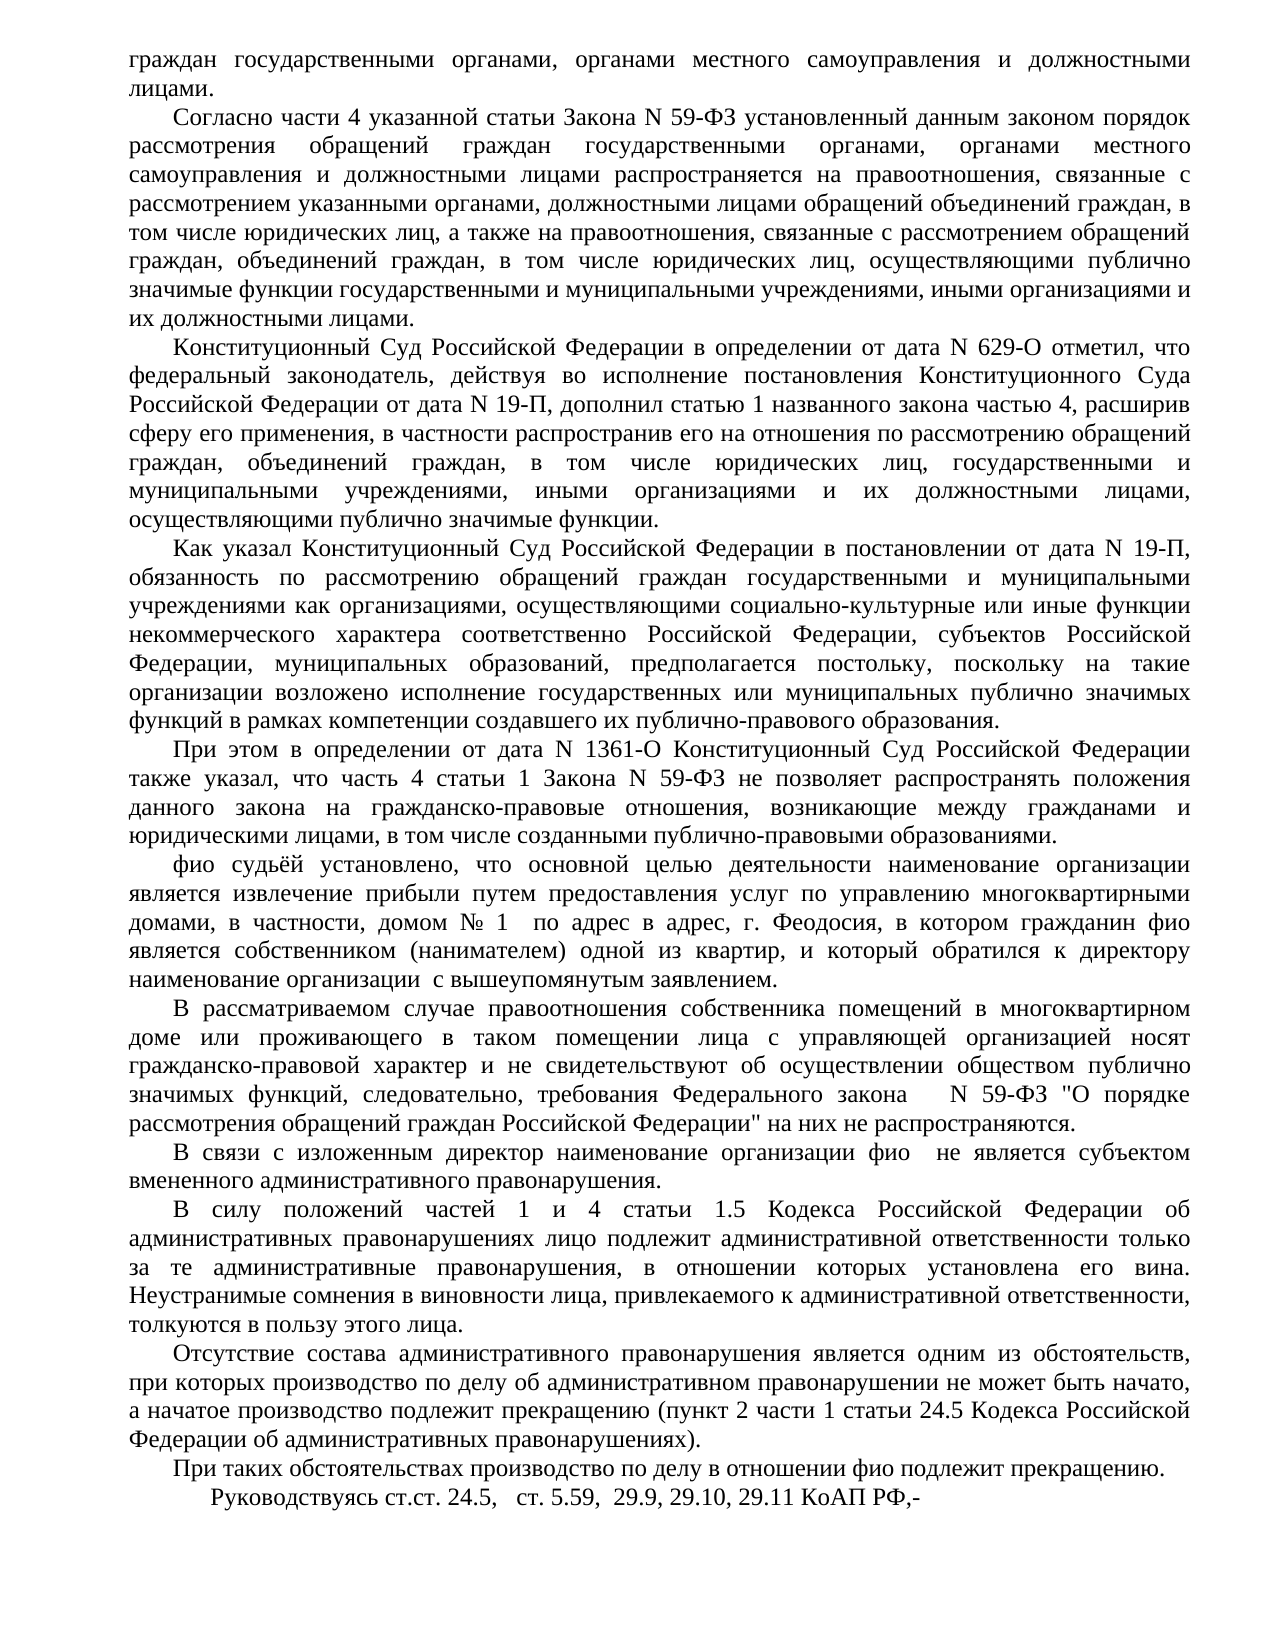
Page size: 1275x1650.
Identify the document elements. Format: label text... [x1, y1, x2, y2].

text При таких обстоятельствах производство по делу в отношении фио подлежит прекращению. [128, 1453, 1192, 1482]
text В связи с изложенным директор наименование организации фио не является субъектом вмененного административного правонарушения. [128, 1137, 1192, 1194]
text Отсутствие состава административного правонарушения является одним из обстоятельств, при которых производство по делу об административном правонарушении не может быть начато, а начатое производство подлежит прекращению (пункт 2 части 1 статьи 24.5 Кодекса Российской Федерации об административных правонарушениях). [128, 1338, 1192, 1453]
text В рассматриваемом случае правоотношения собственника помещений в многоквартирном доме или проживающего в таком помещении лица с управляющей организацией носят гражданско-правовой характер и не свидетельствуют об осуществлении обществом публично значимых функций, следовательно, требования Федерального закона N 59-ФЗ "О порядке рассмотрения обращений граждан Российской Федерации" на них не распространяются. [128, 993, 1192, 1137]
text Согласно части 4 указанной статьи Закона N 59-ФЗ установленный данным законом порядок рассмотрения обращений граждан государственными органами, органами местного самоуправления и должностными лицами распространяется на правоотношения, связанные с рассмотрением указанными органами, должностными лицами обращений объединений граждан, в том числе юридических лиц, а также на правоотношения, связанные с рассмотрением обращений граждан, объединений граждан, в том числе юридических лиц, осуществляющими публично значимые функции государственными и муниципальными учреждениями, иными организациями и их должностными лицами. [128, 102, 1192, 332]
text При этом в определении от дата N 1361-О Конституционный Суд Российской Федерации также указал, что часть 4 статьи 1 Закона N 59-ФЗ не позволяет распространять положения данного закона на гражданско-правовые отношения, возникающие между гражданами и юридическими лицами, в том числе созданными публично-правовыми образованиями. [128, 734, 1192, 849]
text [128, 44, 1192, 102]
text фио судьёй установлено, что основной целью деятельности наименование организации является извлечение прибыли путем предоставления услуг по управлению многоквартирными домами, в частности, домом № 1 по адрес в адрес, г. Феодосия, в котором гражданин фио является собственником (нанимателем) одной из квартир, и который обратился к директору наименование организации с вышеупомянутым заявлением. [128, 849, 1192, 993]
text Как указал Конституционный Суд Российской Федерации в постановлении от дата N 19-П, обязанность по рассмотрению обращений граждан государственными и муниципальными учреждениями как организациями, осуществляющими социально-культурные или иные функции некоммерческого характера соответственно Российской Федерации, субъектов Российской Федерации, муниципальных образований, предполагается постольку, поскольку на такие организации возложено исполнение государственных или муниципальных публично значимых функций в рамках компетенции создавшего их публично-правового образования. [128, 533, 1192, 734]
text Руководствуясь ст.ст. 24.5, ст. 5.59, 29.9, 29.10, 29.11 КоАП РФ,- [128, 1482, 1192, 1511]
text В силу положений частей 1 и 4 статьи 1.5 Кодекса Российской Федерации об административных правонарушениях лицо подлежит административной ответственности только за те административные правонарушения, в отношении которых установлена его вина. Неустранимые сомнения в виновности лица, привлекаемого к административной ответственности, толкуются в пользу этого лица. [128, 1194, 1192, 1338]
text Конституционный Суд Российской Федерации в определении от дата N 629-О отметил, что федеральный законодатель, действуя во исполнение постановления Конституционного Суда Российской Федерации от дата N 19-П, дополнил статью 1 названного закона частью 4, расширив сферу его применения, в частности распространив его на отношения по рассмотрению обращений граждан, объединений граждан, в том числе юридических лиц, государственными и муниципальными учреждениями, иными организациями и их должностными лицами, осуществляющими публично значимые функции. [128, 332, 1192, 533]
